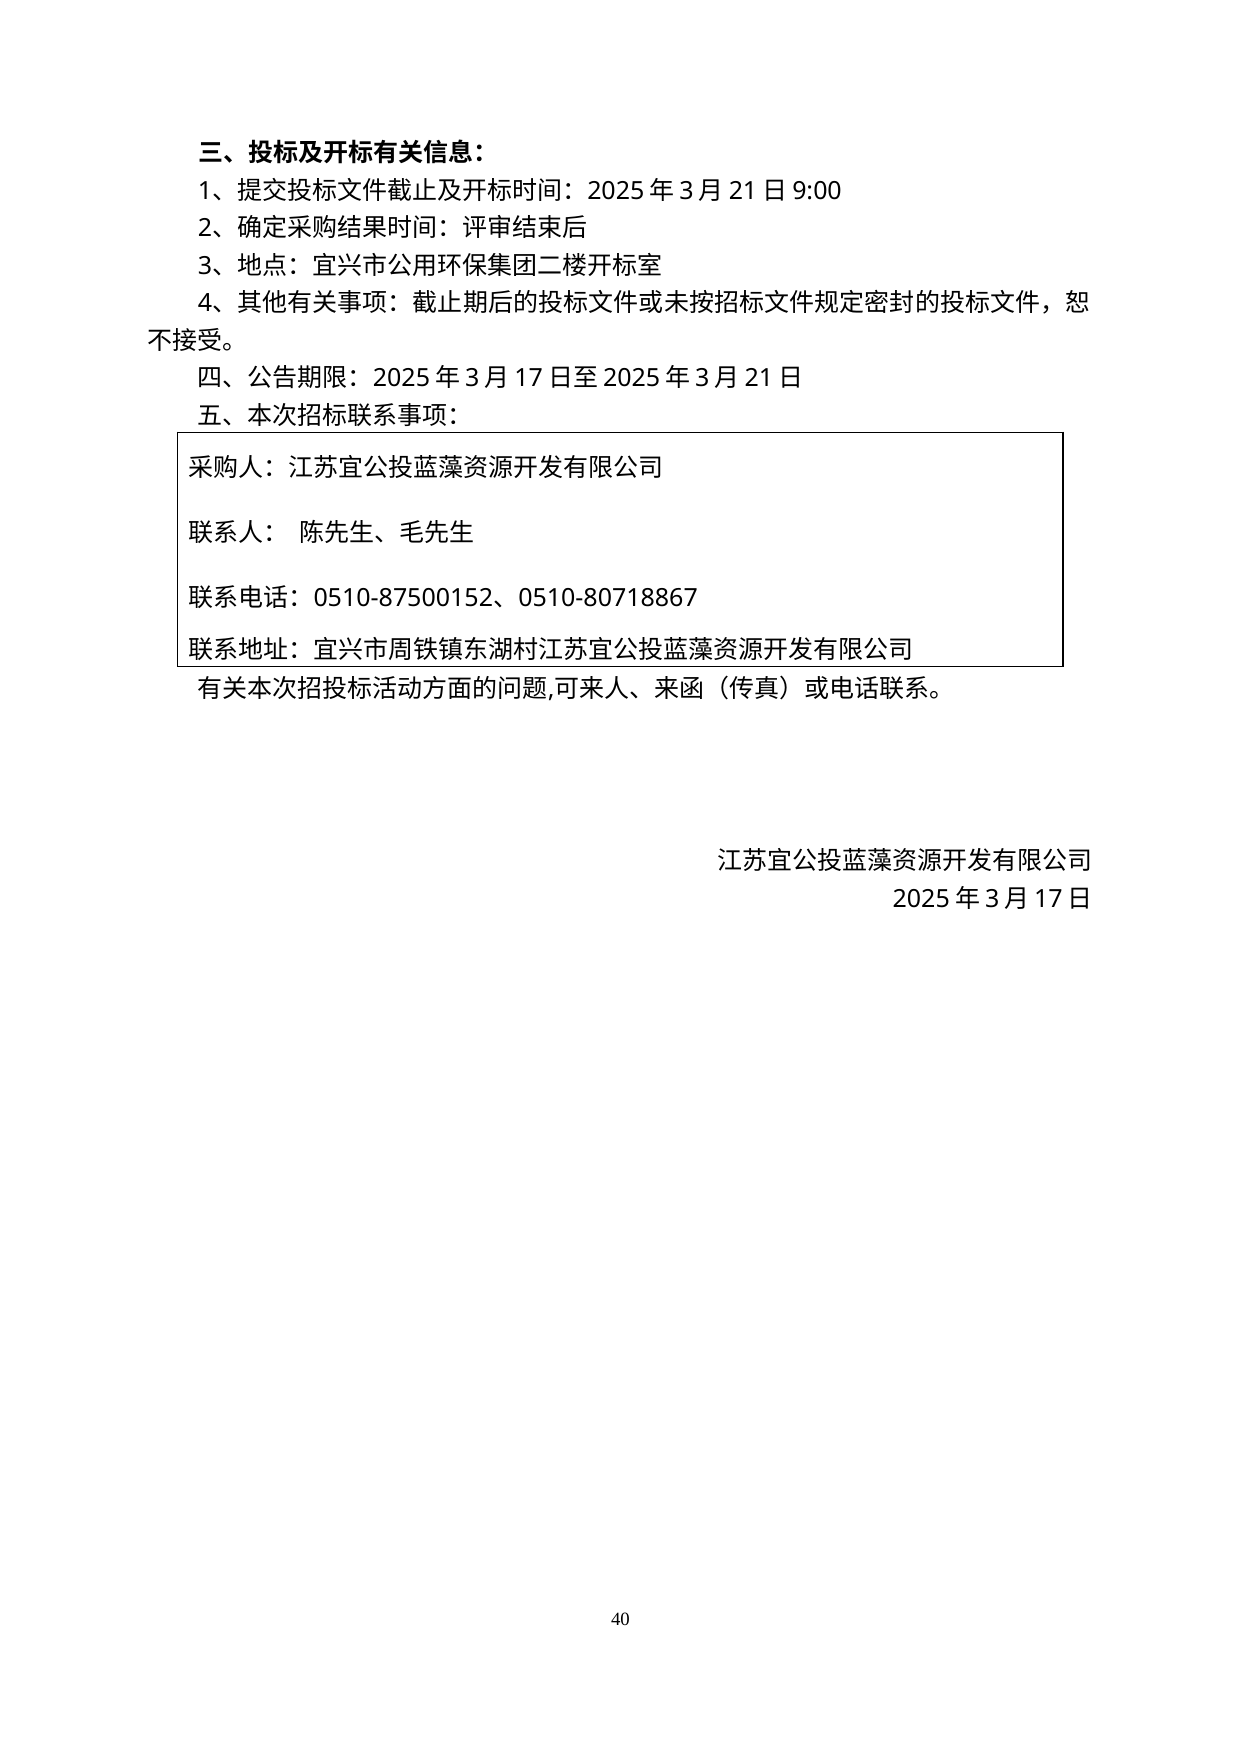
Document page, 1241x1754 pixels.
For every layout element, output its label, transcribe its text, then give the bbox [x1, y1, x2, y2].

text 有关本次招投标活动方面的问题,可来人、来函（传真）或电话联系。 [148, 667, 1092, 705]
text 2025年3月17日 [148, 877, 1092, 915]
text 四、公告期限：2025年3月17日至2025年3月21日 [148, 357, 1092, 394]
text 3、地点：宜兴市公用环保集团二楼开标室 [148, 244, 1092, 282]
text 三、投标及开标有关信息： [148, 132, 1092, 169]
table_header 采购人：江苏宜公投蓝藻资源开发有限公司 联系人： 陈先生、毛先生 联系电话：0510-87500152、0510-80718867 联系地址：宜兴市周铁镇东湖村江苏宜公投蓝藻资源开发有限公司 [178, 433, 1062, 666]
text 2、确定采购结果时间：评审结束后 [148, 207, 1092, 244]
text 五、本次招标联系事项： [148, 394, 1092, 432]
text 4、其他有关事项：截止期后的投标文件或未按招标文件规定密封的投标文件，恕不接受。 [148, 282, 1092, 357]
text 1、提交投标文件截止及开标时间：2025年3月21日9:00 [148, 169, 1092, 207]
text 江苏宜公投蓝藻资源开发有限公司 [148, 840, 1092, 877]
